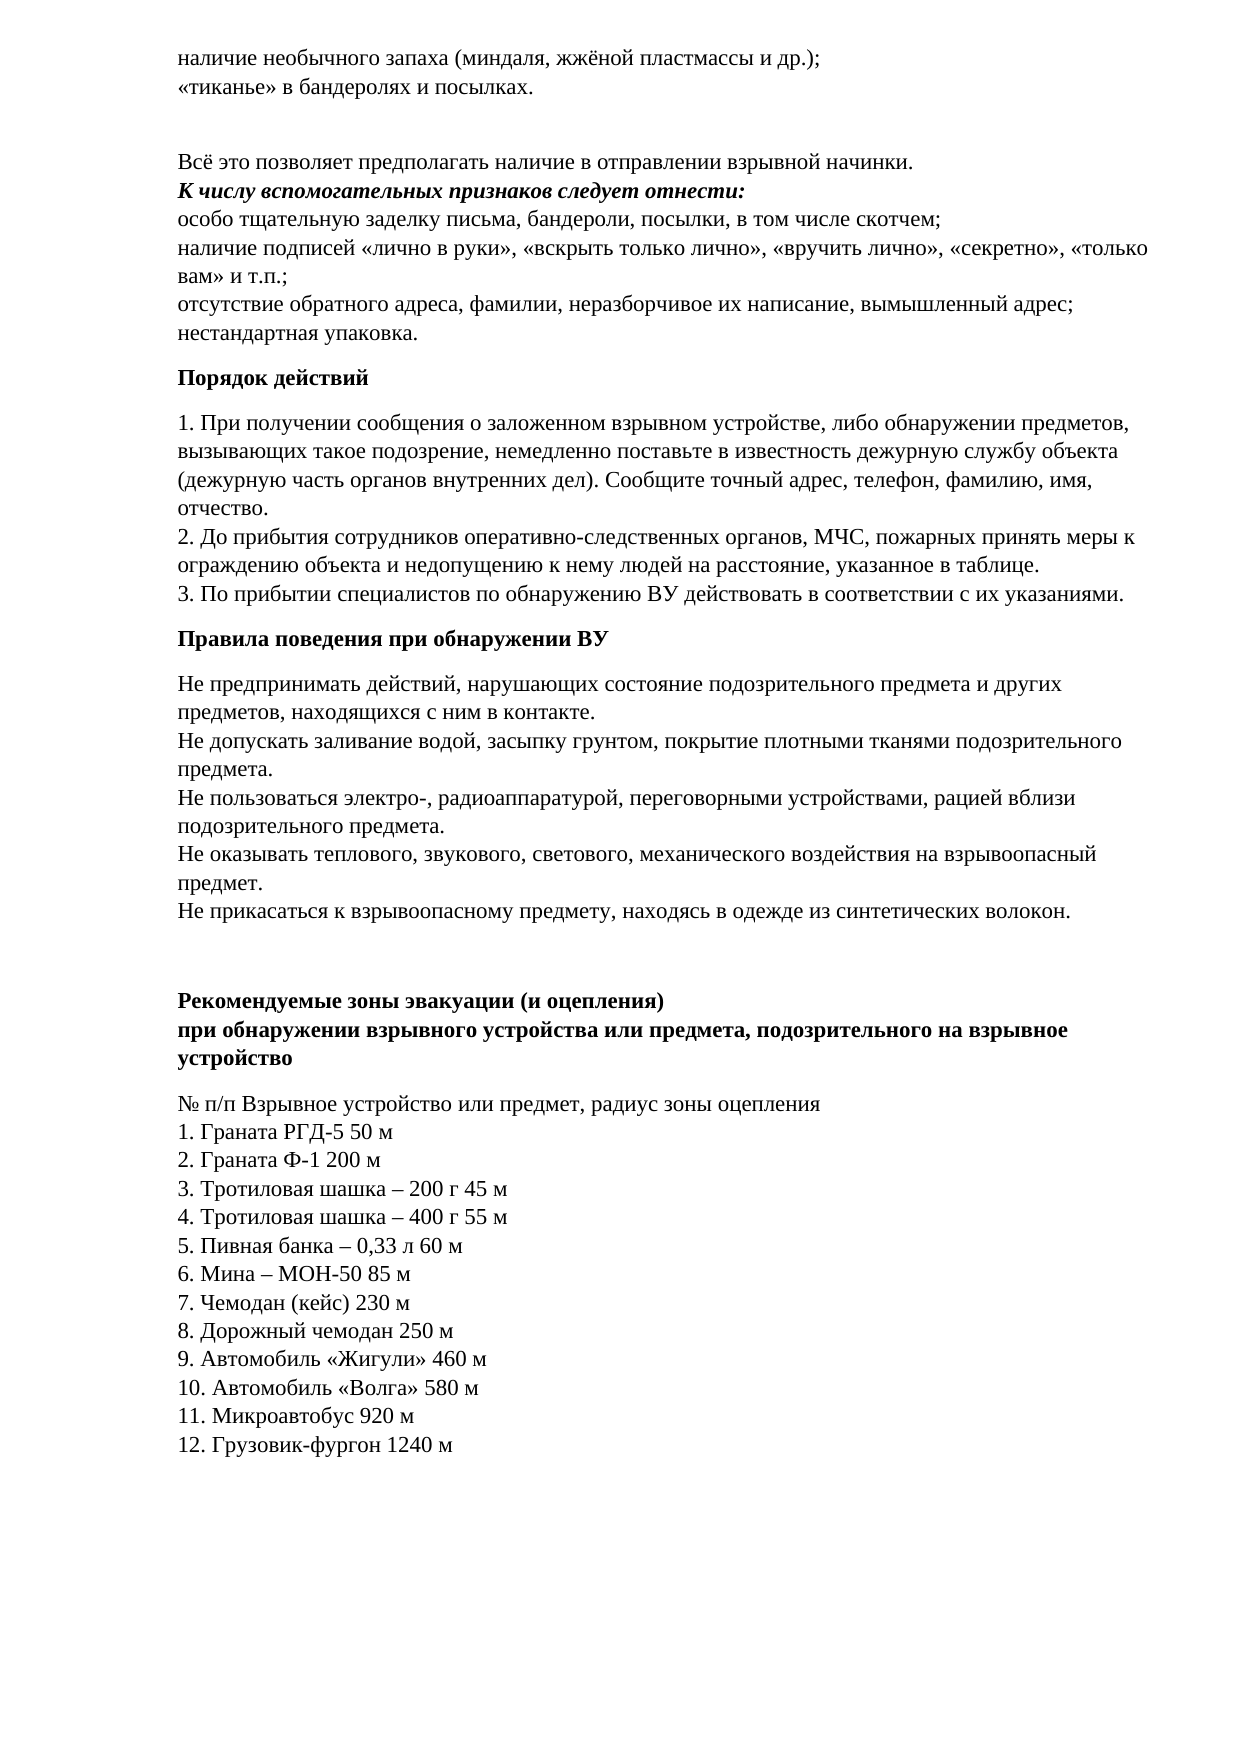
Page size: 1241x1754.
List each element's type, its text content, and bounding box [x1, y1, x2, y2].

text Рекомендуемые зоны эвакуации (и оцепления) при обнаружении взрывного устройства или предмета, подозрительного на взрывное устройство [177, 988, 1152, 1071]
text 1. При получении сообщения о заложенном взрывном устройстве, либо обнаружении предметов, вызывающих такое подозрение, немедленно поставьте в известность дежурную службу объекта (дежурную часть органов внутренних дел). Сообщите точный адрес, телефон, фамилию, имя, отчество. 2. До прибытия сотрудников оперативно-следственных органов, МЧС, пожарных принять меры к ограждению объекта и недопущению к нему людей на расстояние, указанное в таблице. 3. По прибытии специалистов по обнаружению ВУ действовать в соответствии с их указаниями. [177, 409, 1152, 606]
text Порядок действий [177, 364, 1152, 390]
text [177, 44, 1152, 129]
text Правила поведения при обнаружении ВУ [177, 625, 1152, 651]
text № п/п Взрывное устройство или предмет, радиус зоны оцепления 1. Граната РГД-5 50 м 2. Граната Ф-1 200 м 3. Тротиловая шашка – 200 г 45 м 4. Тротиловая шашка – 400 г 55 м 5. Пивная банка – 0,33 л 60 м 6. Мина – МОН-50 85 м 7. Чемодан (кейс) 230 м 8. Дорожный чемодан 250 м 9. Автомобиль «Жигули» 460 м 10. Автомобиль «Волга» 580 м 11. Микроавтобус 920 м 12. Грузовик-фургон 1240 м [177, 1089, 1152, 1457]
text Всё это позволяет предполагать наличие в отправлении взрывной начинки. К числу вспомогательных признаков следует отнести: особо тщательную заделку письма, бандероли, посылки, в том числе скотчем; наличие подписей «лично в руки», «вскрыть только лично», «вручить лично», «секретно», «только вам» и т.п.; отсутствие обратного адреса, фамилии, неразборчивое их написание, вымышленный адрес; нестандартная упаковка. [177, 148, 1152, 345]
text Не предпринимать действий, нарушающих состояние подозрительного предмета и других предметов, находящихся с ним в контакте. Не допускать заливание водой, засыпку грунтом, покрытие плотными тканями подозрительного предмета. Не пользоваться электро-, радиоаппаратурой, переговорными устройствами, рацией вблизи подозрительного предмета. Не оказывать теплового, звукового, светового, механического воздействия на взрывоопасный предмет. Не прикасаться к взрывоопасному предмету, находясь в одежде из синтетических волокон. [177, 670, 1152, 924]
